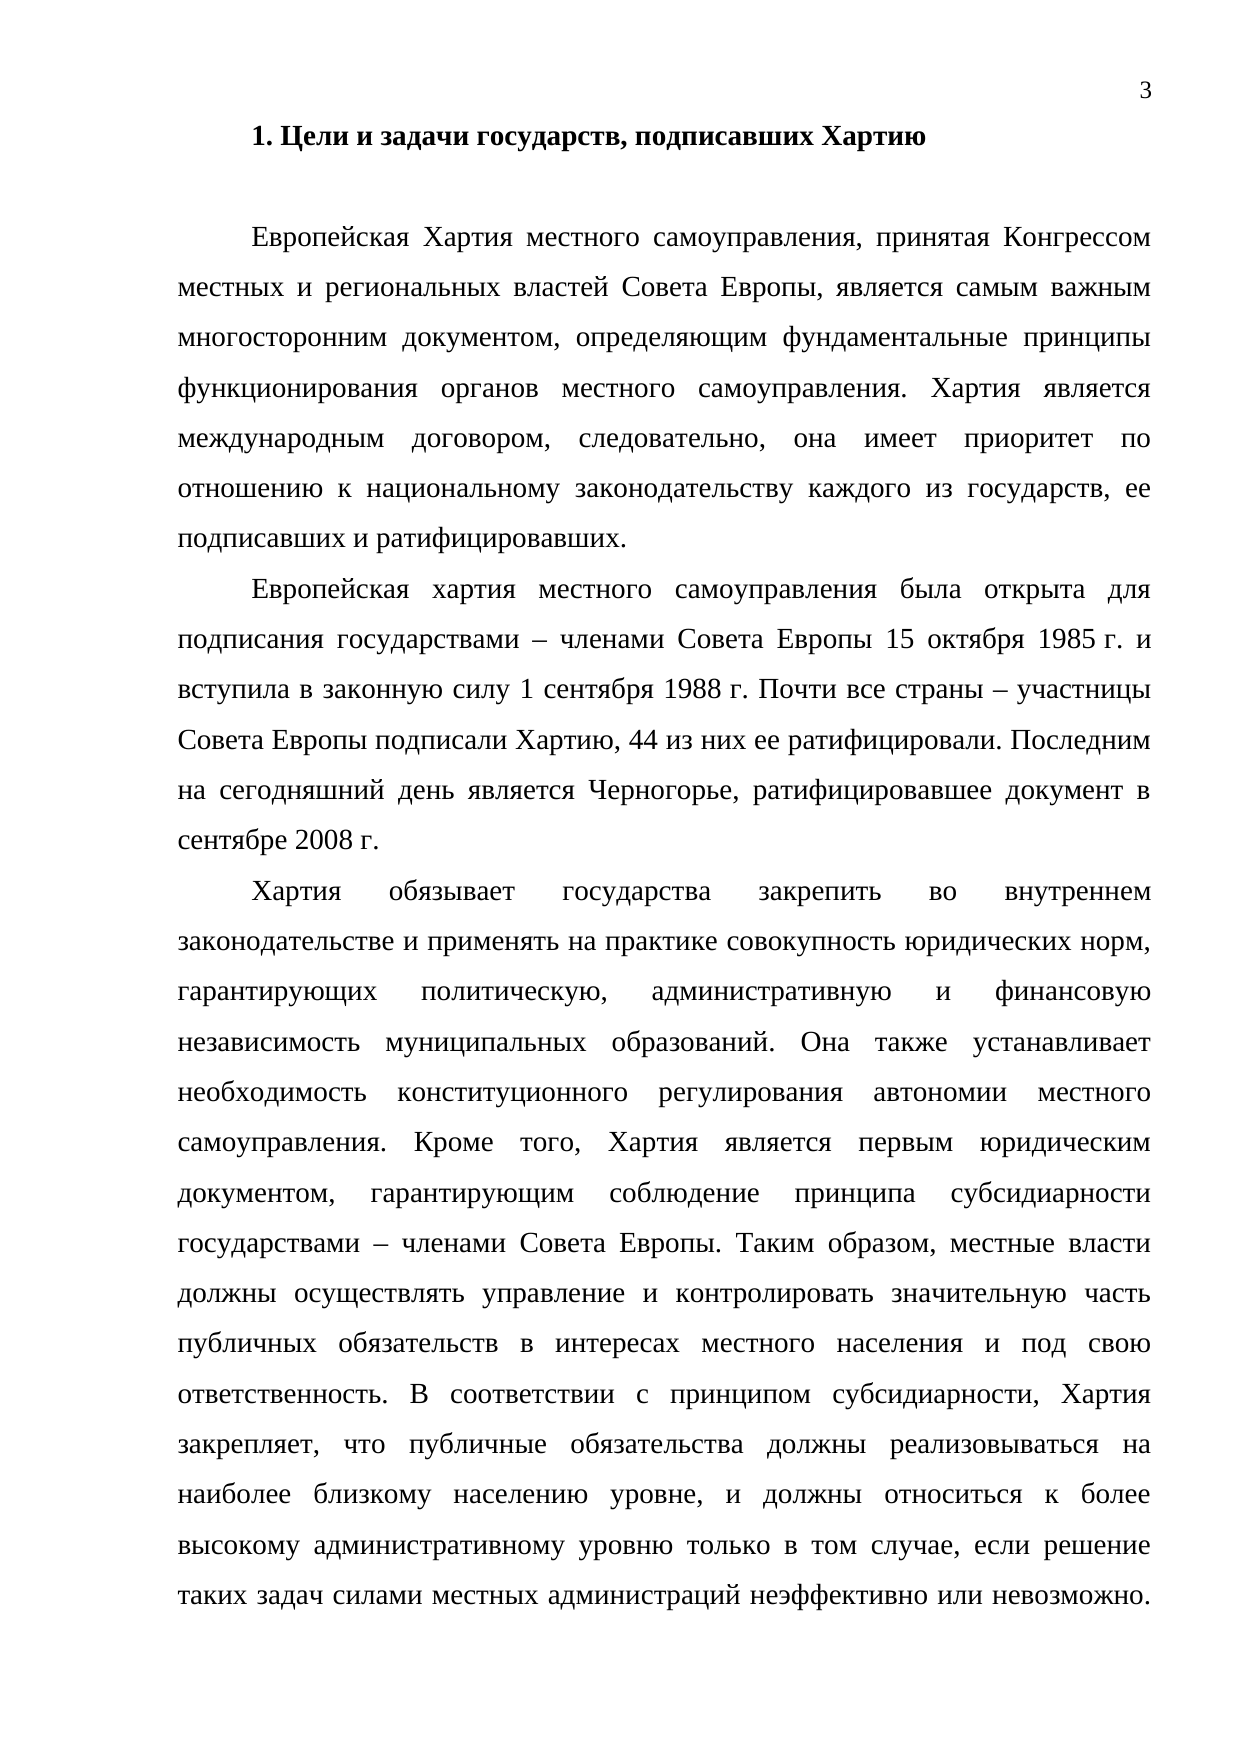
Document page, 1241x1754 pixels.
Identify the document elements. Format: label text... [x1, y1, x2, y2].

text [177, 873, 1152, 1611]
text 1. Цели и задачи государств, подписавших Хартию [177, 118, 1152, 152]
text Европейская Хартия местного самоуправления, принятая Конгрессом местных и региональных властей Совета Европы, является самым важным многосторонним документом, определяющим фундаментальные принципы функционирования органов местного самоуправления. Хартия является международным договором, следовательно, она имеет приоритет по отношению к национальному законодательству каждого из государств, ее подписавших и ратифицировавших. [177, 219, 1152, 554]
text Европейская хартия местного самоуправления была открыта для подписания государствами – членами Совета Европы 15 октября 1985 г. и вступила в законную силу 1 сентября 1988 г. Почти все страны – участницы Совета Европы подписали Хартию, 44 из них ее ратифицировали. Последним на сегодняшний день является Черногорье, ратифицировавшее документ в сентябре 2008 г. [177, 571, 1152, 856]
